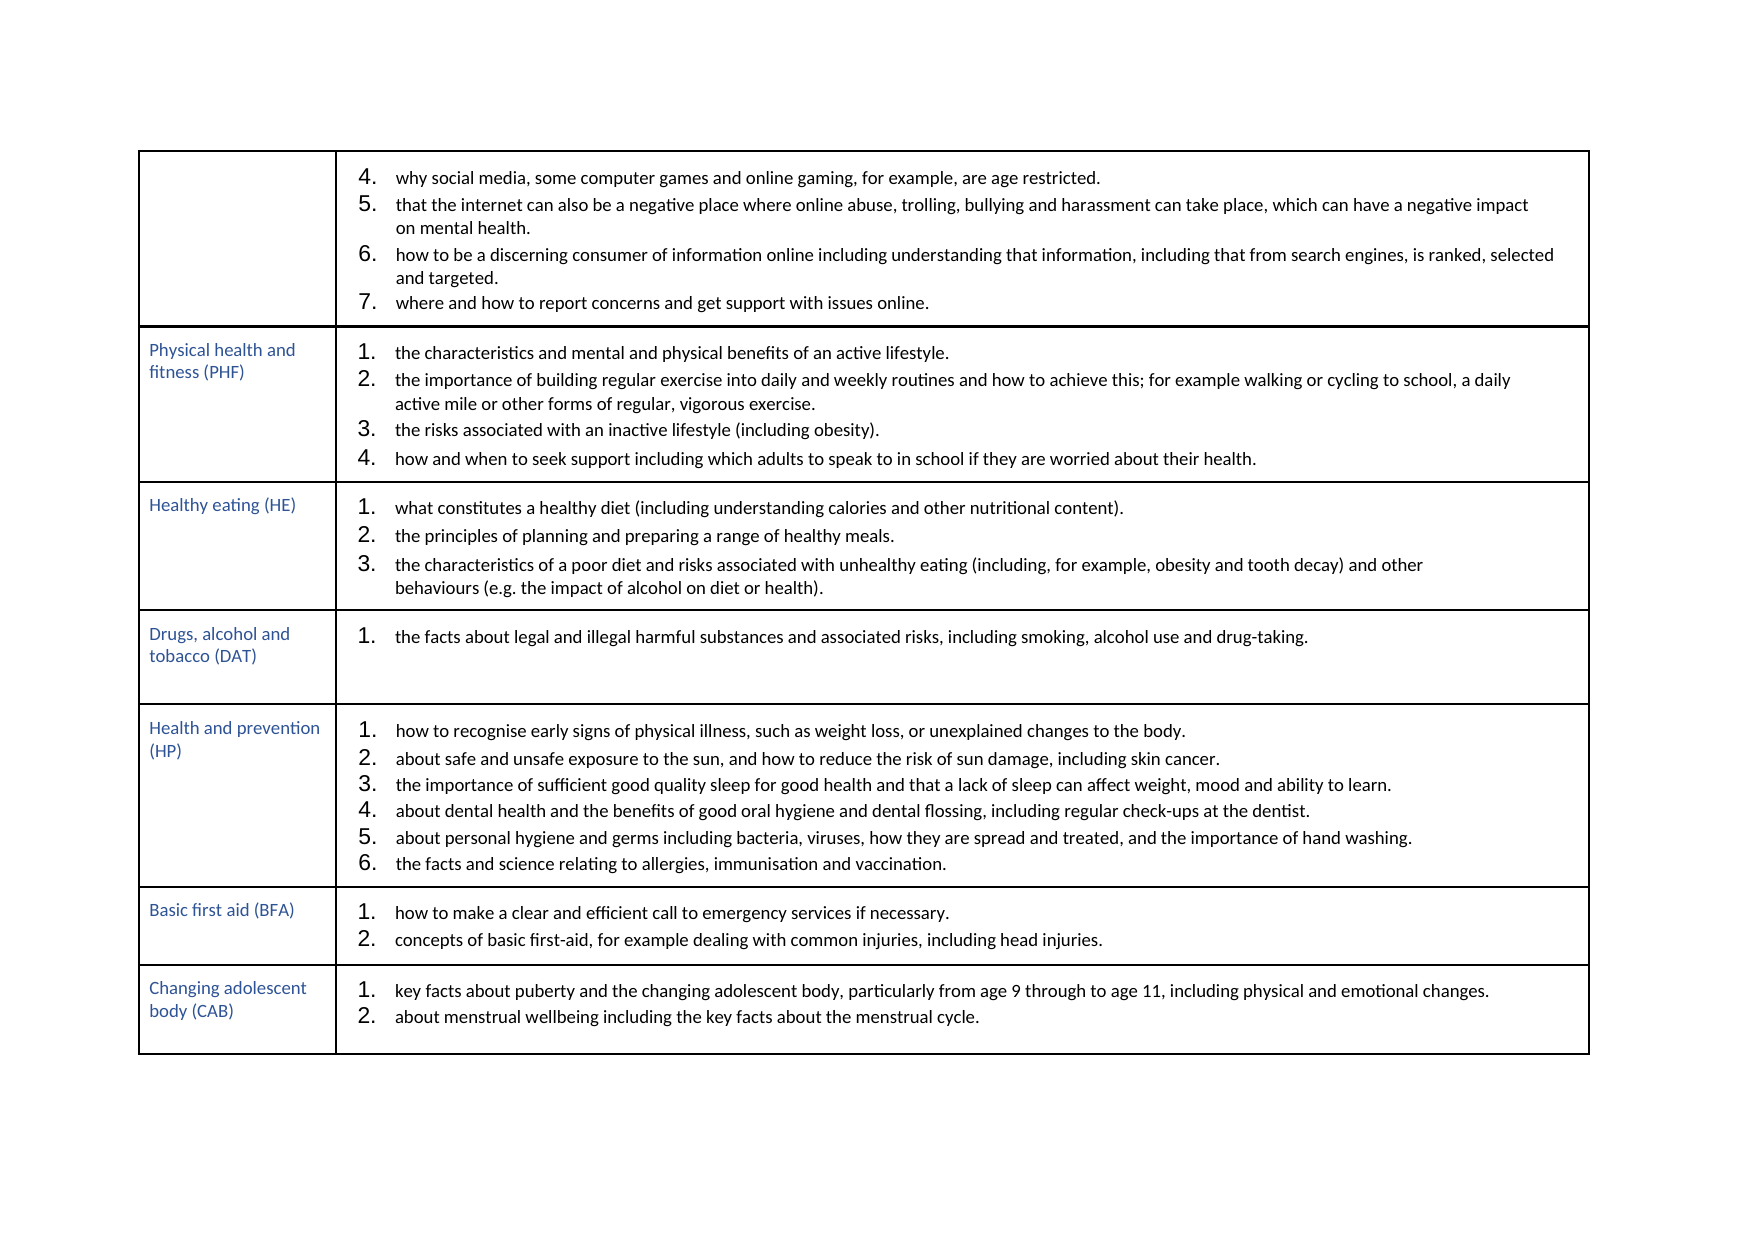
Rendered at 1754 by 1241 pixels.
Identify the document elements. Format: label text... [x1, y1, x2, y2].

table_cell Basic first aid (BFA) [140, 888, 335, 963]
table_cell Changing adolescent body (CAB) [140, 966, 335, 1053]
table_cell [140, 152, 335, 325]
table_cell key facts about puberty and the changing adolescent body, particularly from age 9 through to age 11, including physical and emotional changes. about menstrual wellbeing including the key facts about the menstrual cycle. [337, 966, 1588, 1053]
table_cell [337, 152, 1588, 325]
table_cell what constitutes a healthy diet (including understanding calories and other nutritional content). the principles of planning and preparing a range of healthy meals. the characteristics of a poor diet and risks associated with unhealthy eating (including, for example, obesity and tooth decay) and other behaviours (e.g. the impact of alcohol on diet or health). [337, 483, 1588, 609]
table_cell Drugs, alcohol and tobacco (DAT) [140, 611, 335, 703]
table_cell Health and prevention (HP) [140, 705, 335, 886]
table_cell the facts about legal and illegal harmful substances and associated risks, including smoking, alcohol use and drug-taking. [337, 611, 1588, 703]
table_cell how to recognise early signs of physical illness, such as weight loss, or unexplained changes to the body. about safe and unsafe exposure to the sun, and how to reduce the risk of sun damage, including skin cancer. the importance of sufficient good quality sleep for good health and that a lack of sleep can affect weight, mood and ability to learn. about dental health and the benefits of good oral hygiene and dental flossing, including regular check-ups at the dentist. about personal hygiene and germs including bacteria, viruses, how they are spread and treated, and the importance of hand washing. the facts and science relating to allergies, immunisation and vaccination. [337, 705, 1588, 886]
table_cell the characteristics and mental and physical benefits of an active lifestyle. the importance of building regular exercise into daily and weekly routines and how to achieve this; for example walking or cycling to school, a daily active mile or other forms of regular, vigorous exercise. the risks associated with an inactive lifestyle (including obesity). how and when to seek support including which adults to speak to in school if they are worried about their health. [337, 328, 1588, 481]
table_cell Healthy eating (HE) [140, 483, 335, 609]
table_cell Physical health and fitness (PHF) [140, 328, 335, 481]
table_cell how to make a clear and efficient call to emergency services if necessary. concepts of basic first-aid, for example dealing with common injuries, including head injuries. [337, 888, 1588, 963]
